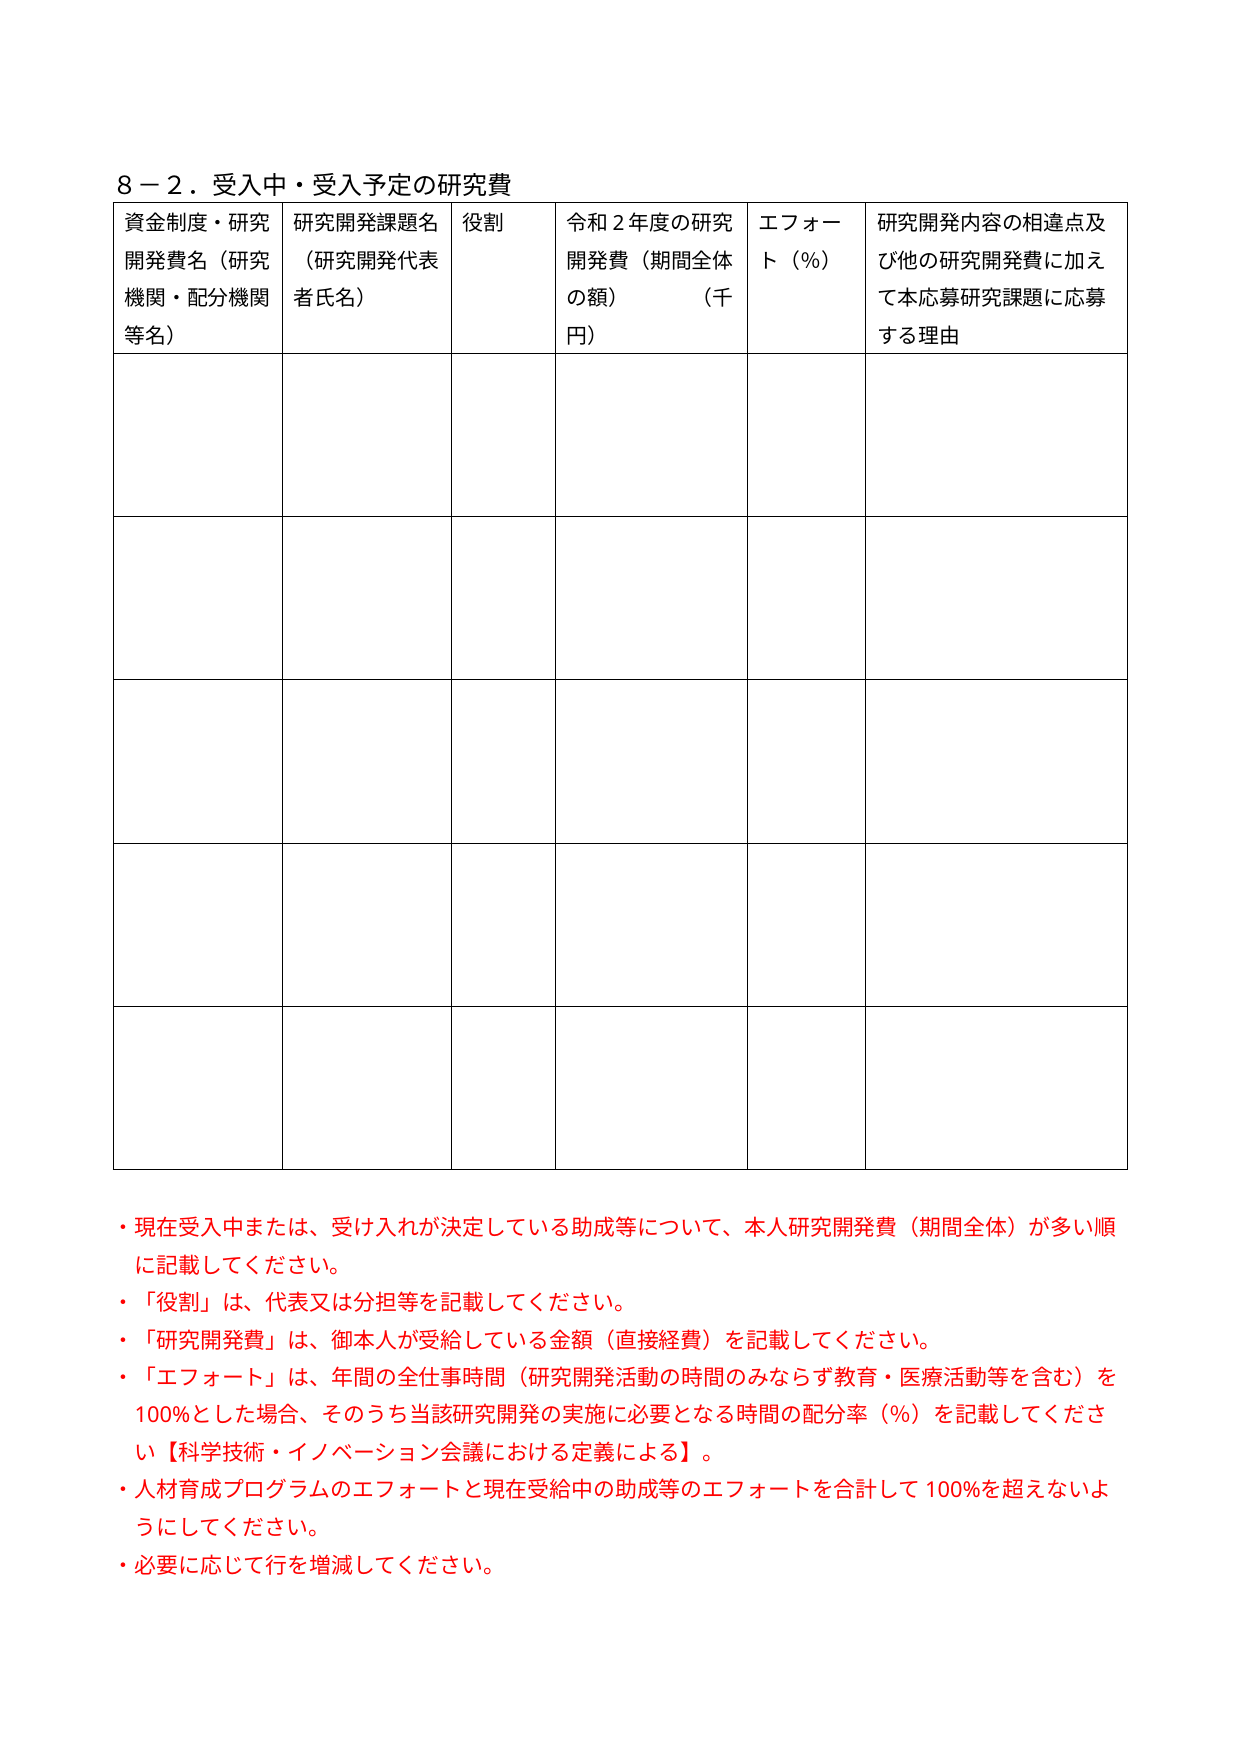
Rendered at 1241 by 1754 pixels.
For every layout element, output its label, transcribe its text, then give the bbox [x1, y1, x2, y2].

table_header 資金制度・研究開発費名（研究機関・配分機関等名） [114, 203, 282, 353]
table_cell [556, 517, 747, 679]
table_cell [452, 680, 555, 842]
table_cell [452, 354, 555, 516]
table_cell [556, 354, 747, 516]
table_cell [283, 517, 451, 679]
table_cell [283, 680, 451, 842]
table_cell [866, 517, 1127, 679]
table_cell [114, 1007, 282, 1169]
table_header 研究開発課題名 （研究開発代表者氏名） [283, 203, 451, 353]
text ・「役割」は、代表又は分担等を記載してください。 [112, 1282, 1128, 1320]
table_cell [283, 354, 451, 516]
table_cell [866, 680, 1127, 842]
table_cell [748, 844, 865, 1006]
table_cell [556, 1007, 747, 1169]
text ・現在受入中または、受け入れが決定している助成等について、本人研究開発費（期間全体）が多い順に記載してください。 [112, 1207, 1128, 1282]
text ８－２．受入中・受入予定の研究費 [112, 164, 1128, 202]
table_cell [114, 354, 282, 516]
table_cell [866, 1007, 1127, 1169]
table_cell [866, 354, 1127, 516]
table_cell [748, 517, 865, 679]
table_cell [283, 844, 451, 1006]
table_cell [452, 1007, 555, 1169]
table_cell [748, 1007, 865, 1169]
table_header 役割 [452, 203, 555, 353]
table_cell [114, 844, 282, 1006]
table_cell [866, 844, 1127, 1006]
table_cell [452, 517, 555, 679]
table_header 令和2年度の研究開発費（期間全体の額） （千円） [556, 203, 747, 353]
text ・人材育成プログラムのエフォートと現在受給中の助成等のエフォートを合計して100%を超えないようにしてください。 [112, 1470, 1128, 1545]
table_cell [556, 844, 747, 1006]
text ・「研究開発費」は、御本人が受給している金額（直接経費）を記載してください。 [112, 1320, 1128, 1357]
table_header 研究開発内容の相違点及び他の研究開発費に加えて本応募研究課題に応募する理由 [866, 203, 1127, 353]
text ・「エフォート」は、年間の全仕事時間（研究開発活動の時間のみならず教育・医療活動等を含む）を100%とした場合、そのうち当該研究開発の実施に必要となる時間の配分率（％）を記載してください【科学技術・イノベーション会議における定義による】。 [112, 1357, 1128, 1470]
table_header エフォート（％） [748, 203, 865, 353]
table_cell [748, 680, 865, 842]
table_cell [556, 680, 747, 842]
text ・必要に応じて行を増減してください。 [112, 1545, 1128, 1582]
table_cell [114, 680, 282, 842]
table_cell [114, 517, 282, 679]
table_cell [748, 354, 865, 516]
table_cell [283, 1007, 451, 1169]
table_cell [452, 844, 555, 1006]
